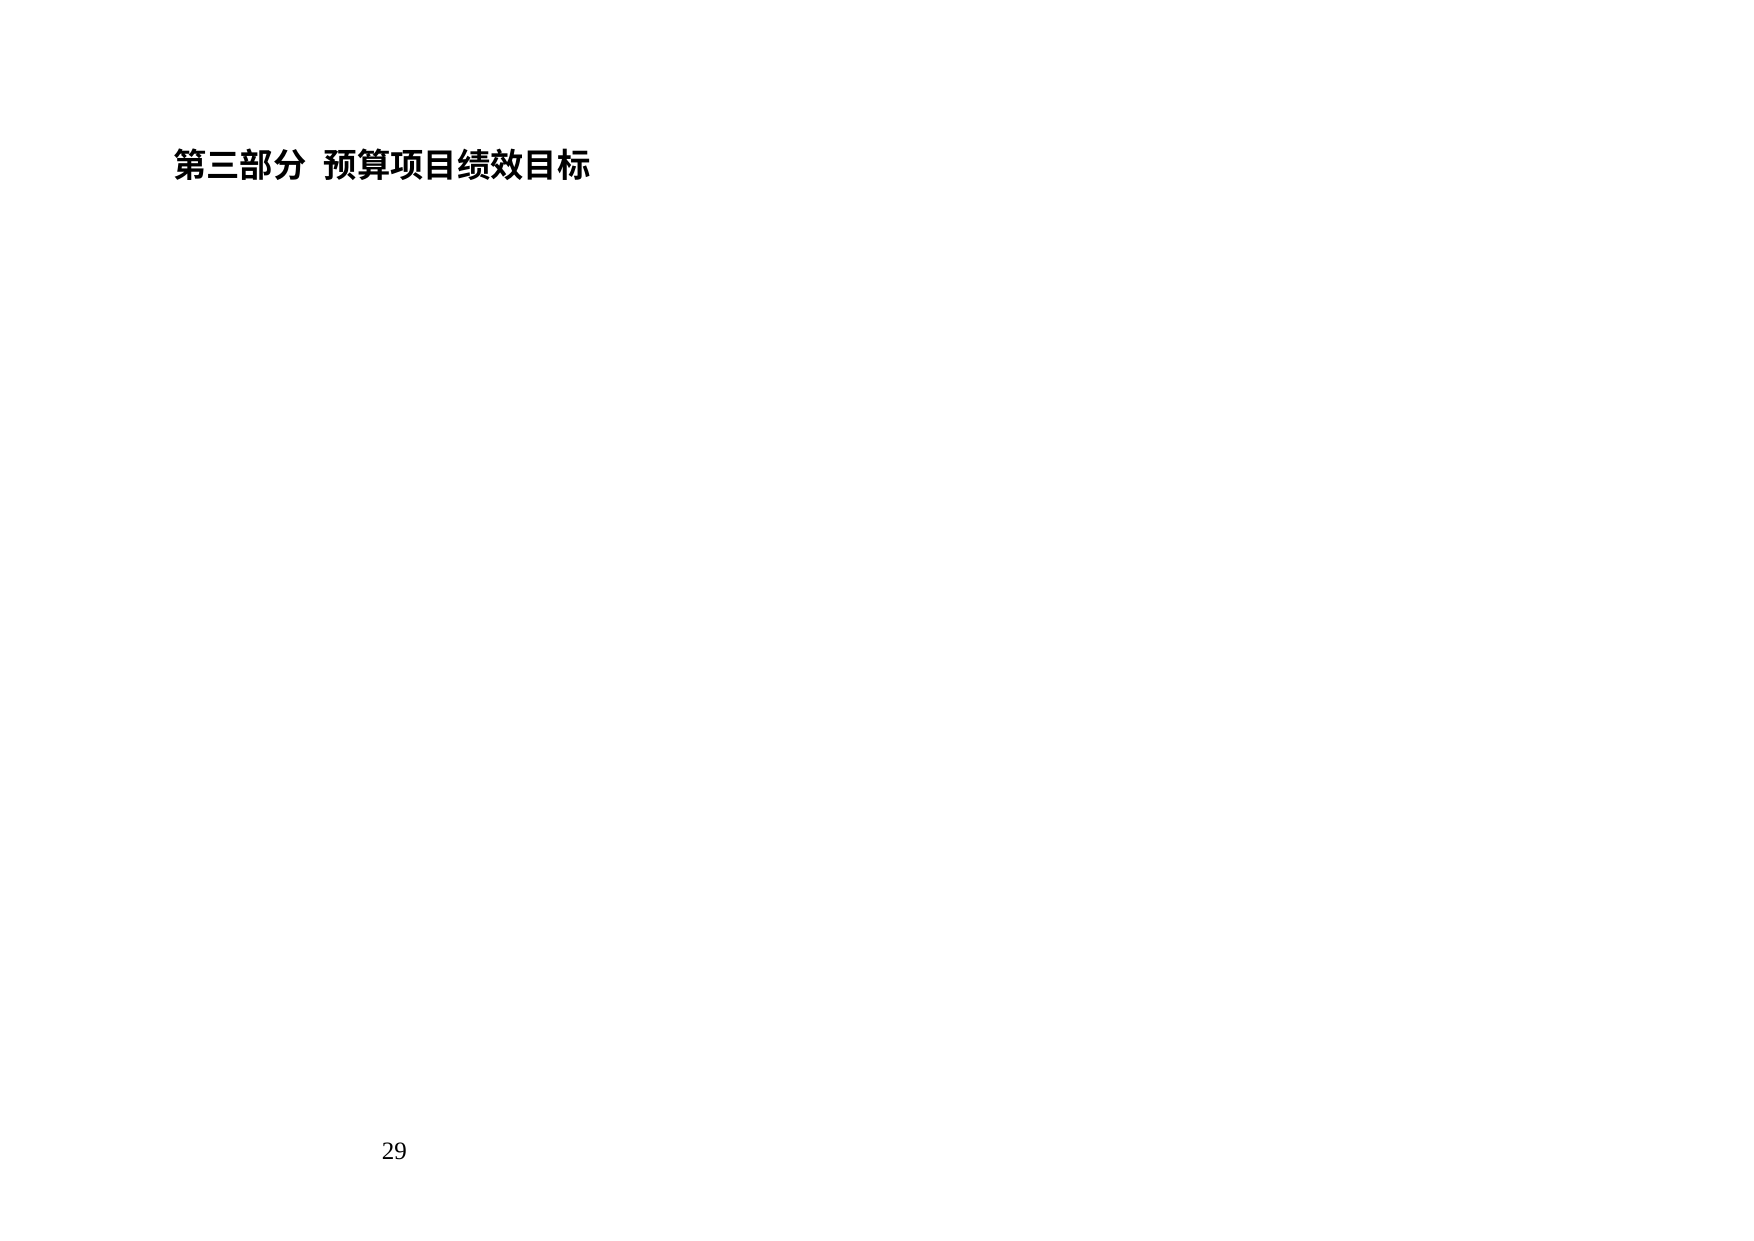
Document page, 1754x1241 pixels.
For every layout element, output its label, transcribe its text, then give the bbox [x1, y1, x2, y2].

text 第三部分 预算项目绩效目标 [106, 142, 1648, 187]
